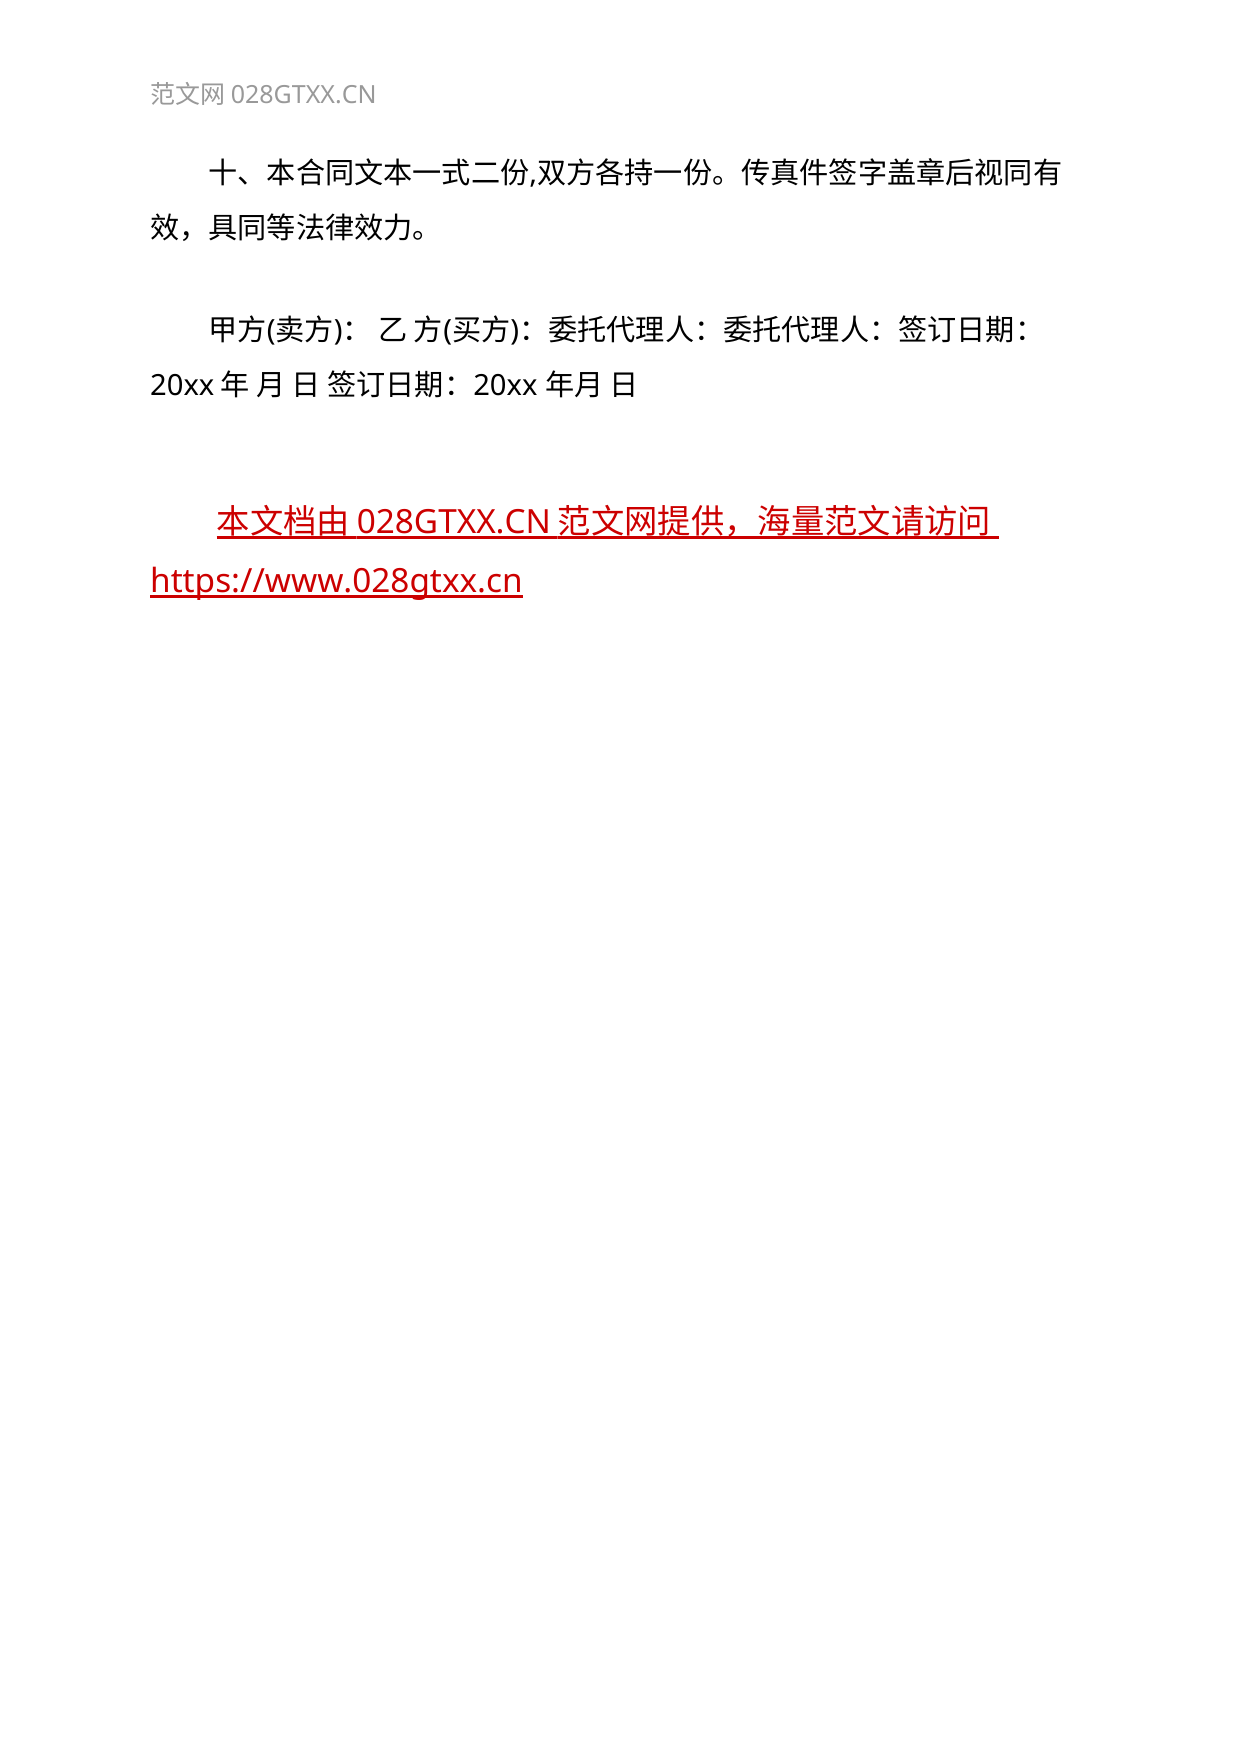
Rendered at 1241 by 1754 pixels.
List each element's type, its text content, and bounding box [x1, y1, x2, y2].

text 十、本合同文本一式二份,双方各持一份。传真件签字盖章后视同有效，具同等法律效力。 [150, 150, 1090, 247]
text 本文档由028GTXX.CN范文网提供，海量范文请访问 https://www.028gtxx.cn [150, 495, 1090, 602]
text 甲方(卖方)： 乙 方(买方)：委托代理人：委托代理人：签订日期：20xx年 月 日 签订日期：20xx 年月 日 [150, 307, 1090, 404]
